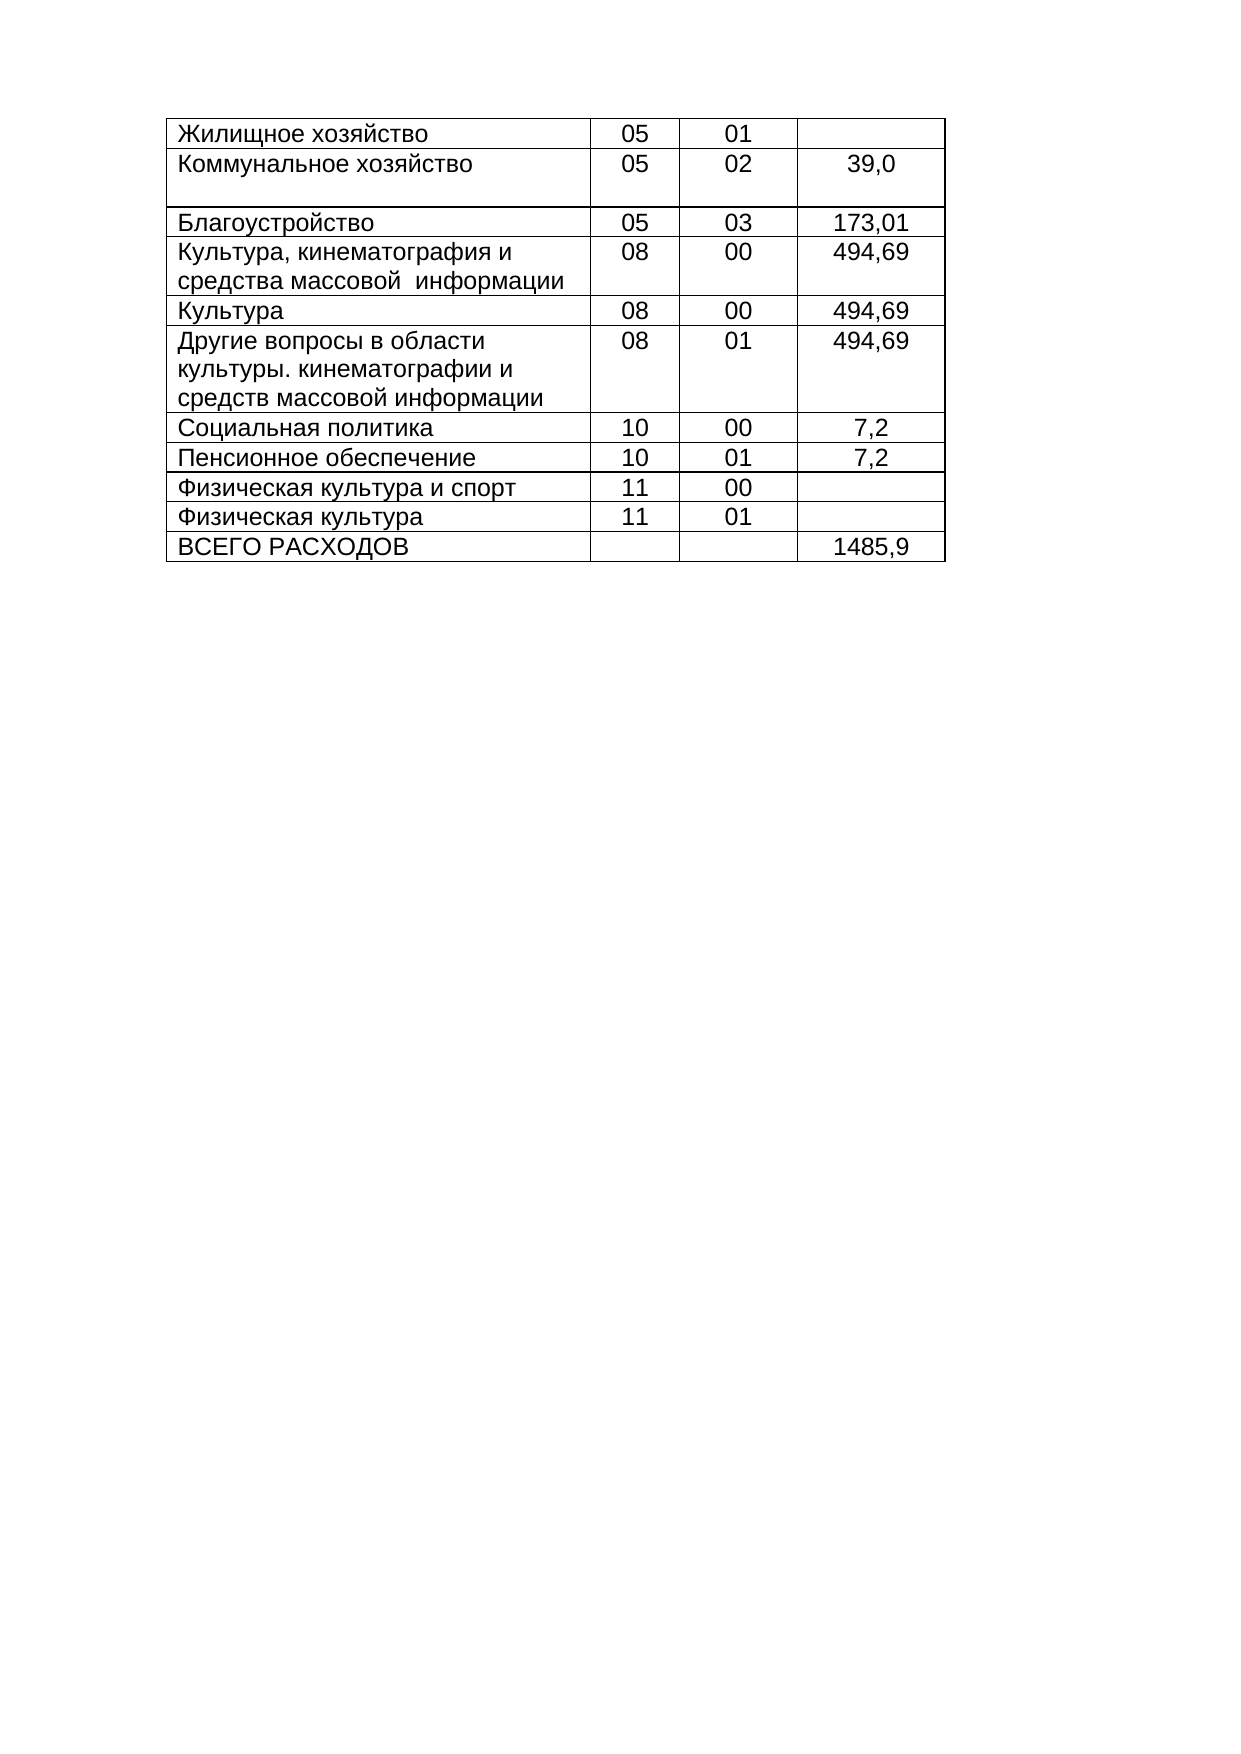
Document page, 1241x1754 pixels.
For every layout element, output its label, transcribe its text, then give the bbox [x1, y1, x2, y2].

table_cell 11 [591, 473, 679, 501]
table_cell 01 [680, 326, 797, 412]
table_cell Жилищное хозяйство [167, 119, 590, 148]
table_cell Пенсионное обеспечение [167, 443, 590, 471]
table_cell 05 [591, 119, 679, 148]
table_cell 00 [680, 237, 797, 295]
table_cell 01 [680, 502, 797, 531]
table_cell 7,2 [798, 413, 944, 442]
table_cell 05 [591, 149, 679, 206]
table_cell 494,69 [798, 296, 944, 324]
table_cell 39,0 [798, 149, 944, 206]
table_cell Физическая культура и спорт [167, 473, 590, 501]
table_cell 08 [591, 237, 679, 295]
table_cell Благоустройство [167, 208, 590, 236]
table_cell [798, 119, 944, 148]
table_cell 03 [680, 208, 797, 236]
table_cell 00 [680, 296, 797, 324]
table_cell 08 [591, 326, 679, 412]
table_cell 00 [680, 473, 797, 501]
table_cell 1485,9 [798, 532, 944, 561]
table_cell 02 [680, 149, 797, 206]
table_cell Культура, кинематография и средства массовой информации [167, 237, 590, 295]
table_cell [798, 502, 944, 531]
table_cell 01 [680, 119, 797, 148]
table_cell 11 [591, 502, 679, 531]
table_cell 494,69 [798, 237, 944, 295]
table_cell Социальная политика [167, 413, 590, 442]
table_cell 08 [591, 296, 679, 324]
table_cell 10 [591, 413, 679, 442]
table_cell 494,69 [798, 326, 944, 412]
table_cell 00 [680, 413, 797, 442]
table_cell [591, 532, 679, 561]
table_cell 05 [591, 208, 679, 236]
table_cell Физическая культура [167, 502, 590, 531]
table_cell 01 [680, 443, 797, 471]
table_cell Другие вопросы в области культуры. кинематографии и средств массовой информации [167, 326, 590, 412]
table_cell ВСЕГО РАСХОДОВ [167, 532, 590, 561]
table_cell Коммунальное хозяйство [167, 149, 590, 206]
table_cell [680, 532, 797, 561]
table_cell 10 [591, 443, 679, 471]
table_cell 7,2 [798, 443, 944, 471]
table_cell Культура [167, 296, 590, 324]
table_cell 173,01 [798, 208, 944, 236]
table_cell [798, 473, 944, 501]
